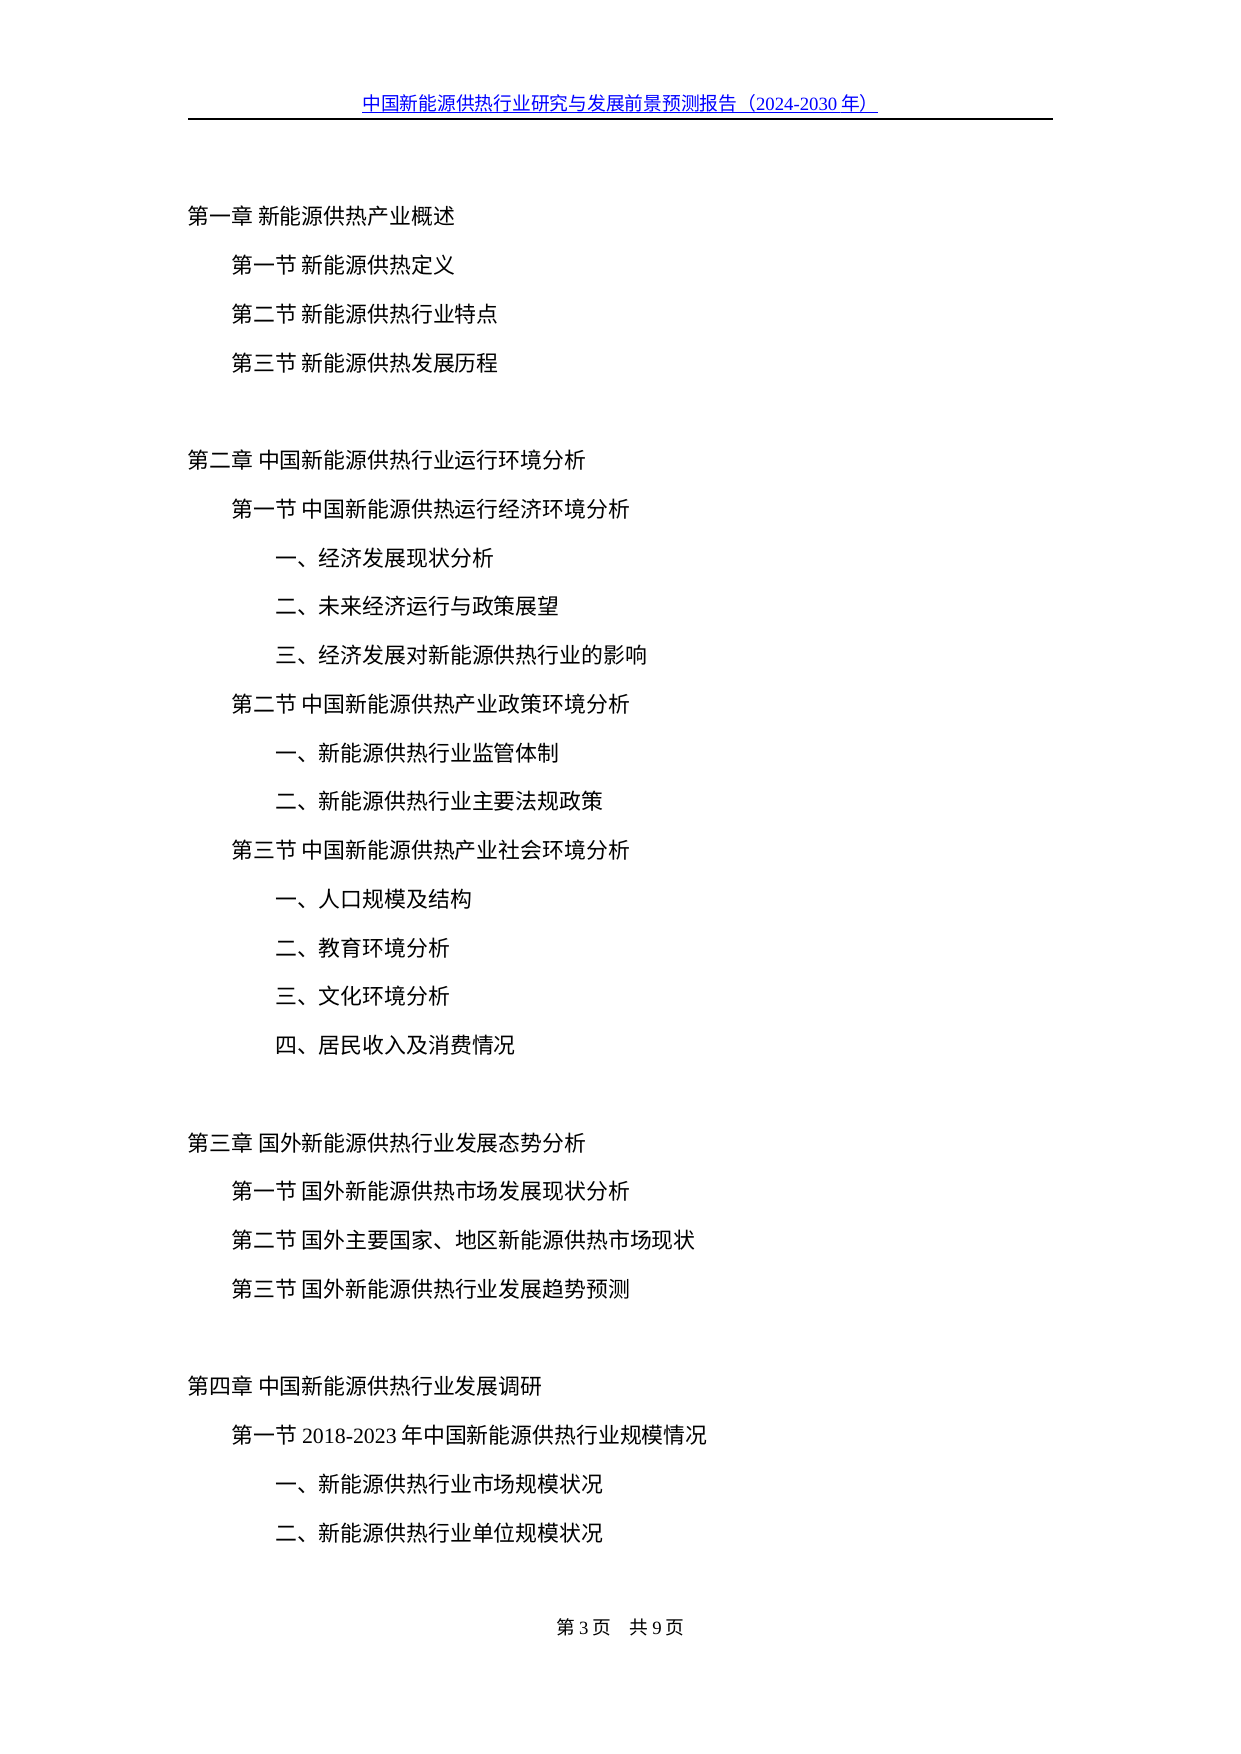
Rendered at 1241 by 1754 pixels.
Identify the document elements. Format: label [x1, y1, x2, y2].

text [187, 150, 1053, 1548]
